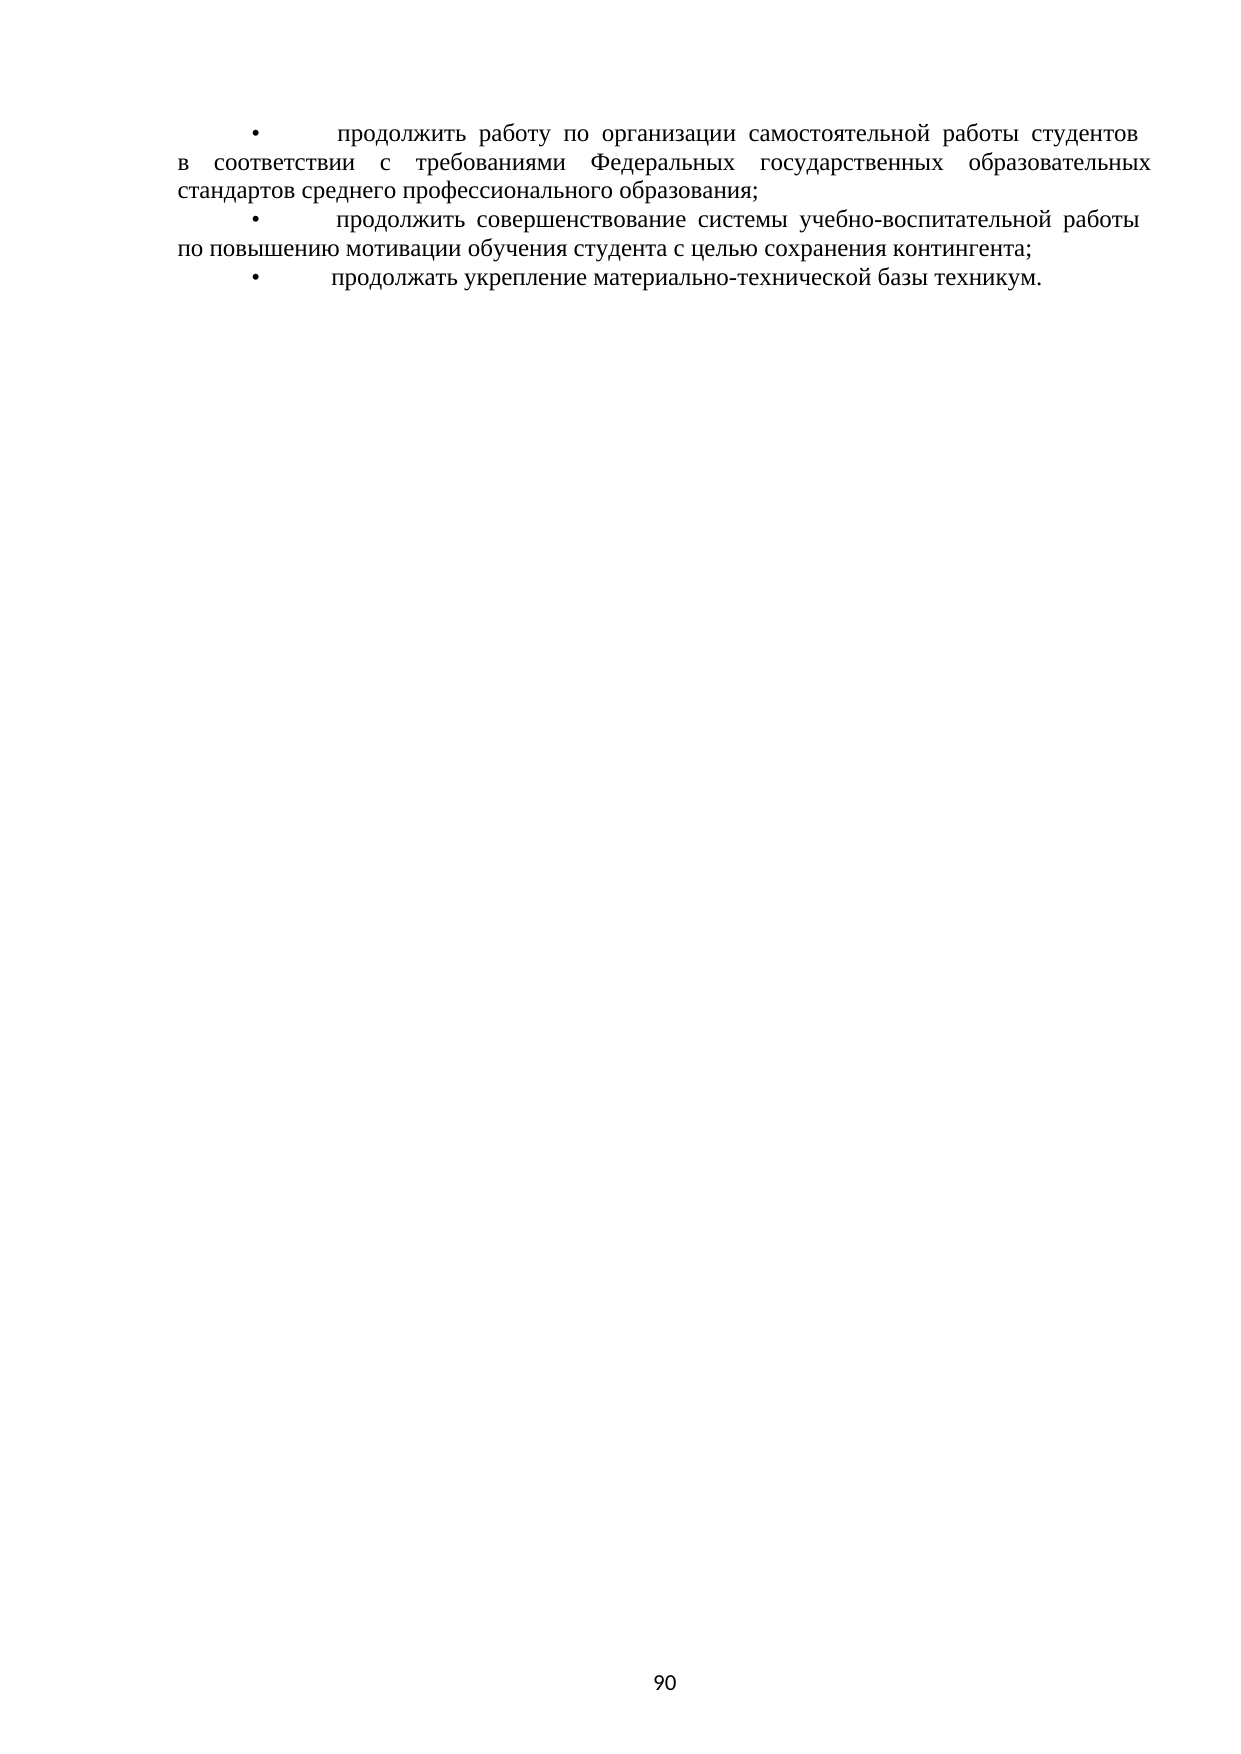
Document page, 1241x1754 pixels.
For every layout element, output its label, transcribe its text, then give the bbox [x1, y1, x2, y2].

text • продолжить совершенствование системы учебно-воспитательной работы по повышению мотивации обучения студента с целью сохранения контингента; [177, 204, 1152, 262]
text • продолжать укрепление материально-технической базы техникум. [177, 262, 1152, 291]
text • продолжить работу по организации самостоятельной работы студентов в соответствии с требованиями Федеральных государственных образовательных стандартов среднего профессионального образования; [177, 118, 1152, 204]
